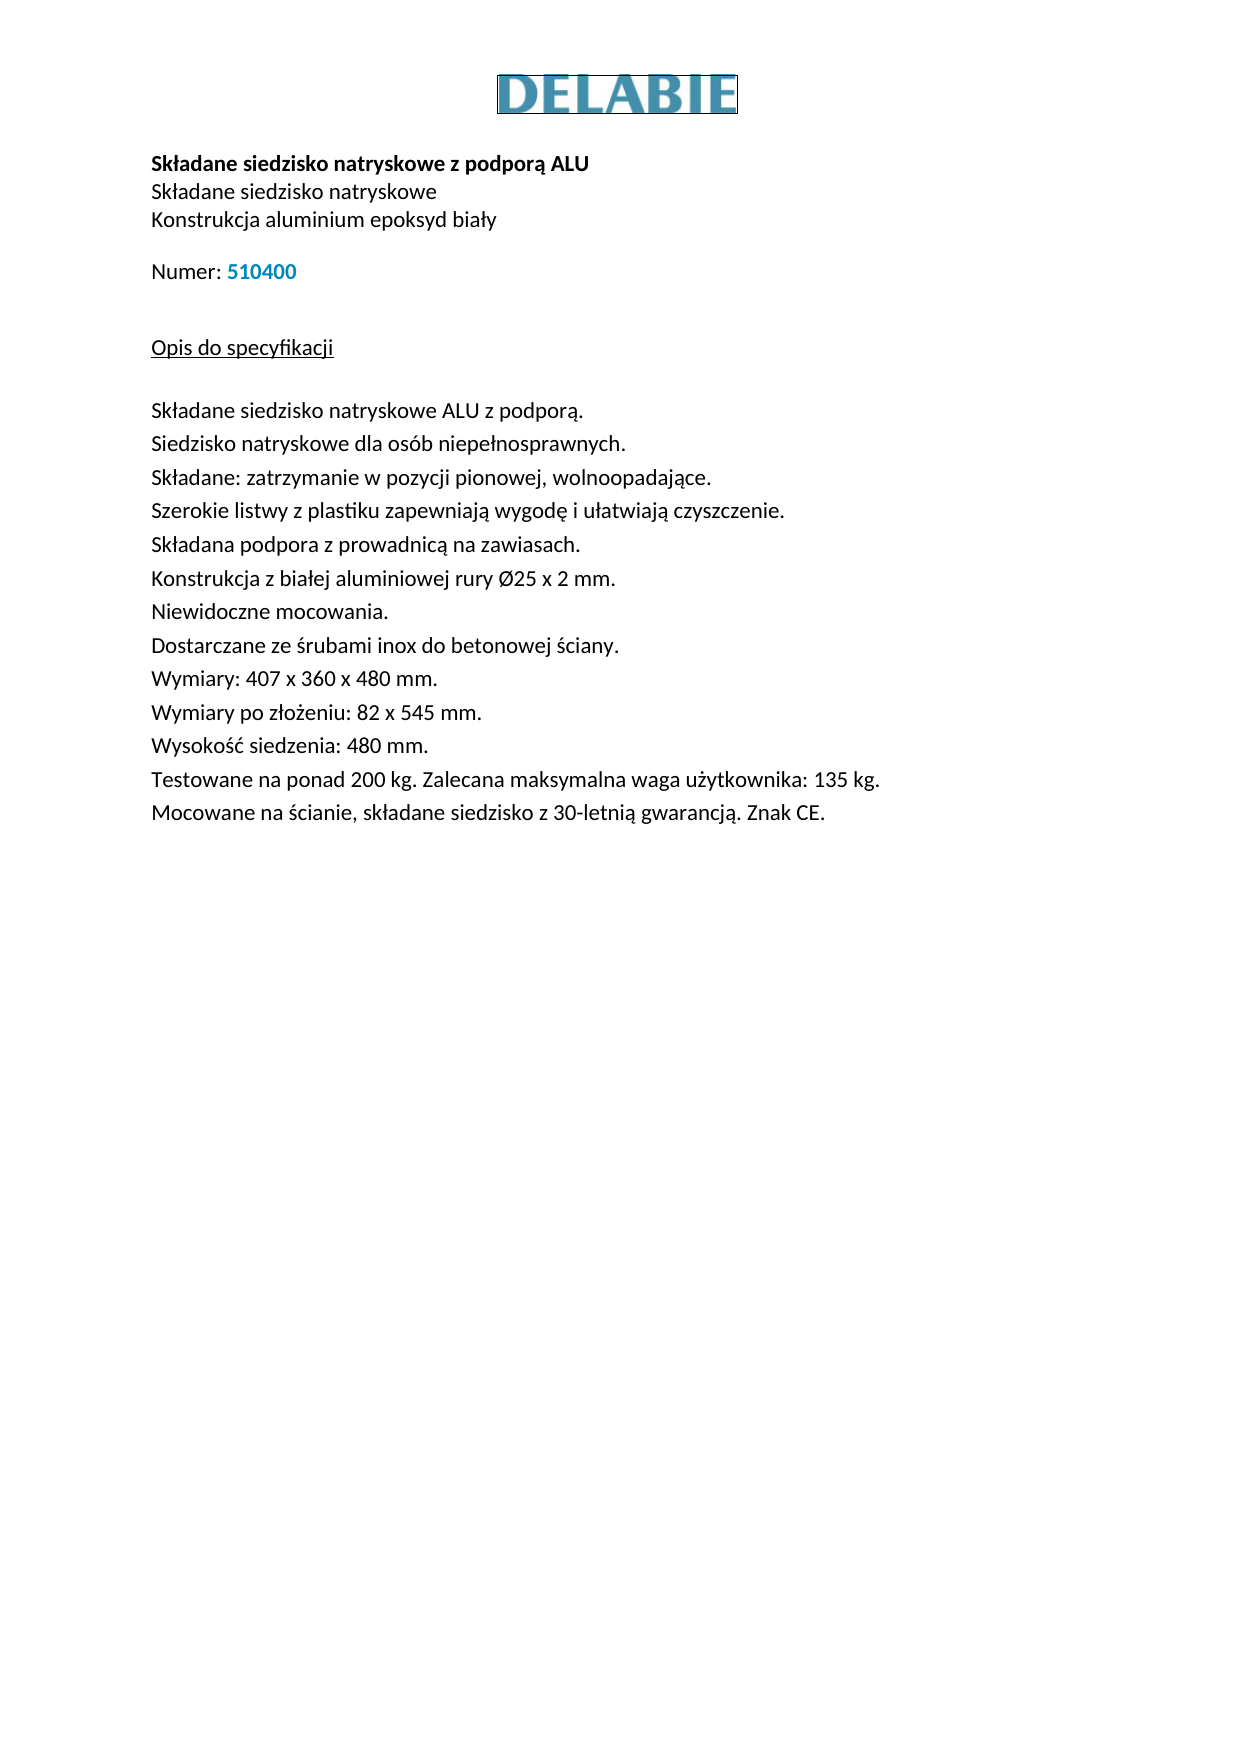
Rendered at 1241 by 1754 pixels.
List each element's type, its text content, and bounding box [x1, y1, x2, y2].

text Składane siedzisko natryskowe ALU z podporą. [151, 396, 1084, 424]
picture [498, 76, 737, 113]
text Wymiary: 407 x 360 x 480 mm. [151, 664, 1084, 692]
text Konstrukcja aluminium epoksyd biały [151, 205, 1084, 233]
text Składane siedzisko natryskowe [151, 177, 1084, 205]
text Składana podpora z prowadnicą na zawiasach. [151, 530, 1084, 558]
text Opis do specyfikacji [151, 333, 1084, 361]
text Konstrukcja z białej aluminiowej rury Ø25 x 2 mm. [151, 564, 1084, 592]
text Niewidoczne mocowania. [151, 597, 1084, 625]
text Testowane na ponad 200 kg. Zalecana maksymalna waga użytkownika: 135 kg. [151, 765, 1084, 793]
text Składane siedzisko natryskowe z podporą ALU [151, 149, 1084, 177]
text Dostarczane ze śrubami inox do betonowej ściany. [151, 631, 1084, 659]
text Wysokość siedzenia: 480 mm. [151, 731, 1084, 759]
text Szerokie listwy z plastiku zapewniają wygodę i ułatwiają czyszczenie. [151, 497, 1084, 525]
text Siedzisko natryskowe dla osób niepełnosprawnych. [151, 429, 1084, 458]
text Wymiary po złożeniu: 82 x 545 mm. [151, 698, 1084, 726]
text Składane: zatrzymanie w pozycji pionowej, wolnoopadające. [151, 463, 1084, 491]
text Numer: 510400 [151, 257, 1084, 285]
text Mocowane na ścianie, składane siedzisko z 30-letnią gwarancją. Znak CE. [151, 798, 1084, 827]
